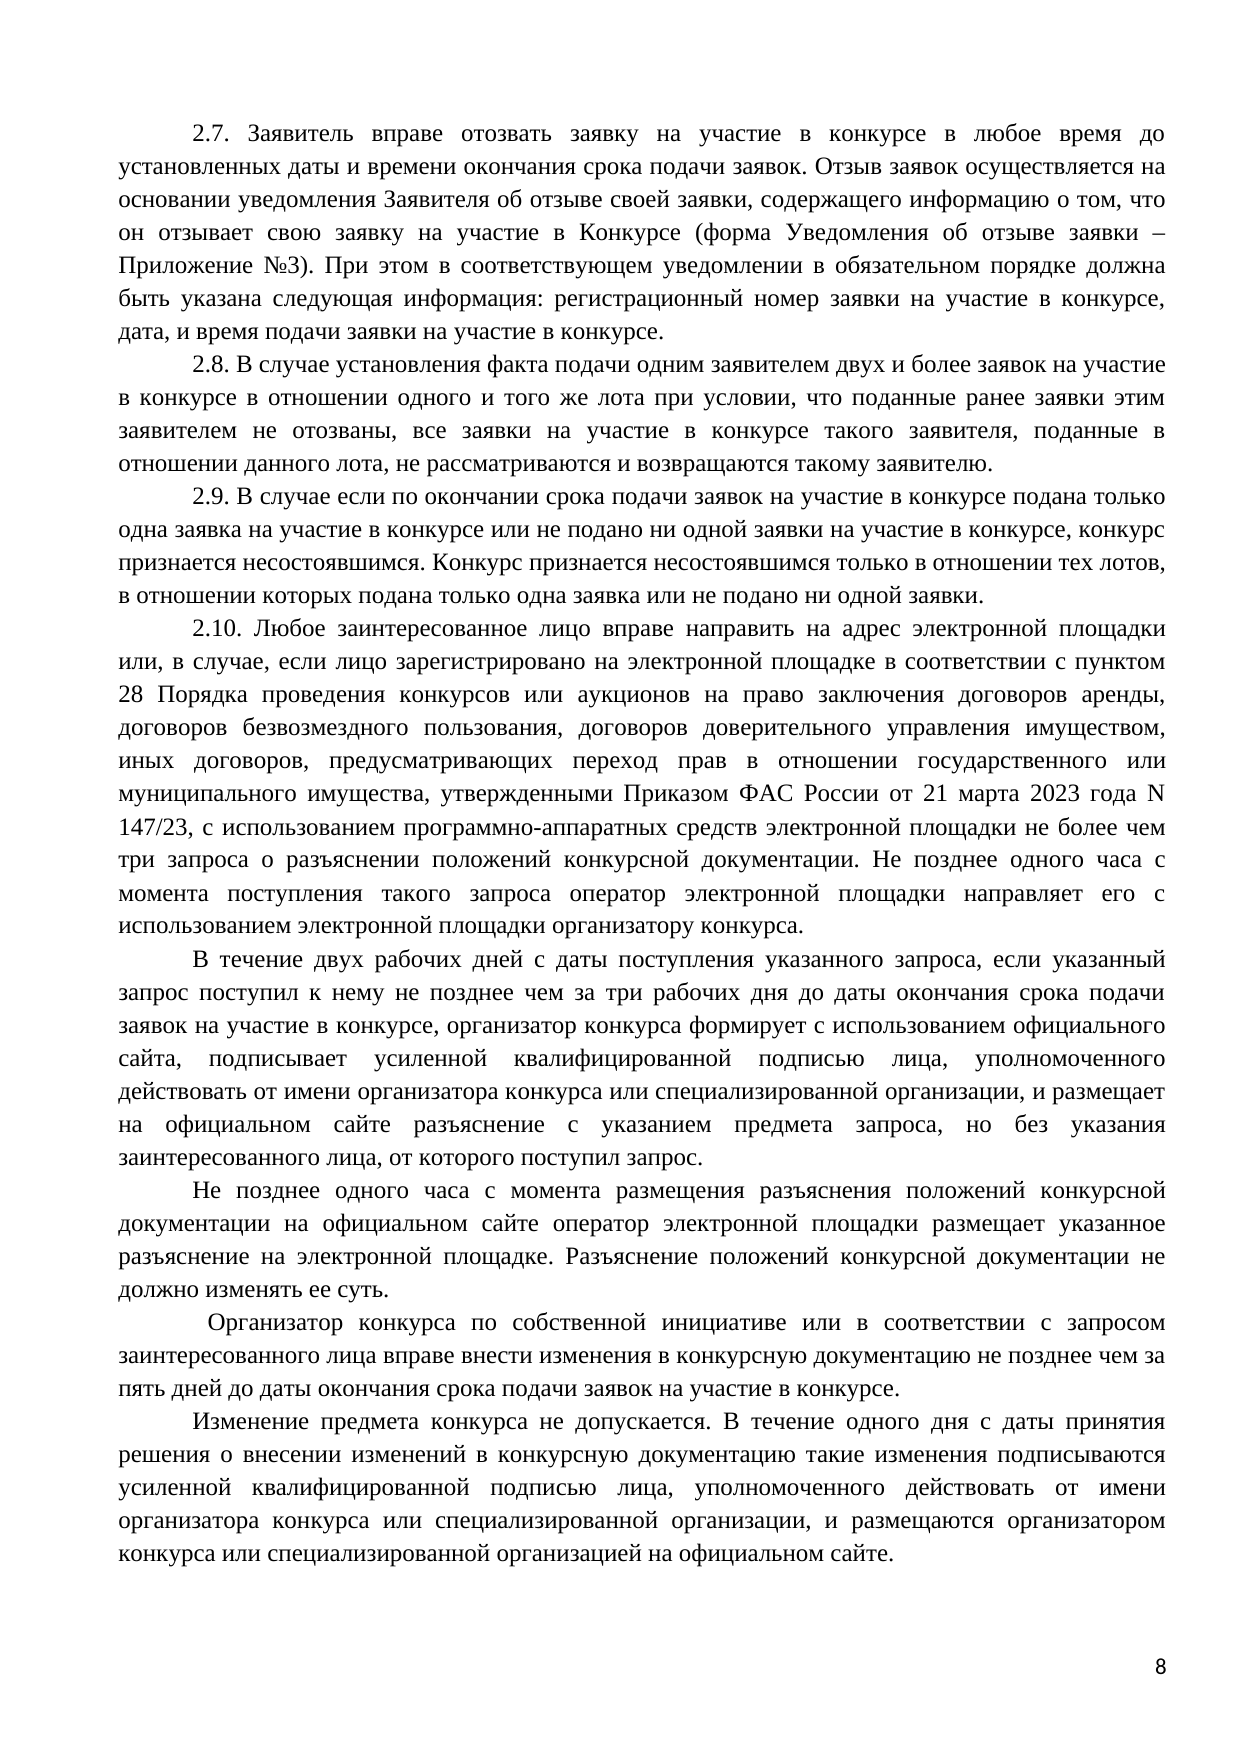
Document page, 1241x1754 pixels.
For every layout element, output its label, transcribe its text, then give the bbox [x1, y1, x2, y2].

text 2.10. Любое заинтересованное лицо вправе направить на адрес электронной площадки или, в случае, если лицо зарегистрировано на электронной площадке в соответствии с пунктом 28 Порядка проведения конкурсов или аукционов на право заключения договоров аренды, договоров безвозмездного пользования, договоров доверительного управления имуществом, иных договоров, предусматривающих переход прав в отношении государственного или муниципального имущества, утвержденными Приказом ФАС России от 21 марта 2023 года N 147/23, с использованием программно-аппаратных средств электронной площадки не более чем три запроса о разъяснении положений конкурсной документации. Не позднее одного часа с момента поступления такого запроса оператор электронной площадки направляет его с использованием электронной площадки организатору конкурса. [118, 613, 1167, 939]
text В течение двух рабочих дней с даты поступления указанного запроса, если указанный запрос поступил к нему не позднее чем за три рабочих дня до даты окончания срока подачи заявок на участие в конкурсе, организатор конкурса формирует с использованием официального сайта, подписывает усиленной квалифицированной подписью лица, уполномоченного действовать от имени организатора конкурса или специализированной организации, и размещает на официальном сайте разъяснение с указанием предмета запроса, но без указания заинтересованного лица, от которого поступил запрос. [118, 944, 1167, 1171]
text 2.8. В случае установления факта подачи одним заявителем двух и более заявок на участие в конкурсе в отношении одного и того же лота при условии, что поданные ранее заявки этим заявителем не отозваны, все заявки на участие в конкурсе такого заявителя, поданные в отношении данного лота, не рассматриваются и возвращаются такому заявителю. [118, 349, 1167, 477]
text Изменение предмета конкурса не допускается. В течение одного дня с даты принятия решения о внесении изменений в конкурсную документацию такие изменения подписываются усиленной квалифицированной подписью лица, уполномоченного действовать от имени организатора конкурса или специализированной организации, и размещаются организатором конкурса или специализированной организацией на официальном сайте. [118, 1406, 1167, 1567]
text Организатор конкурса по собственной инициативе или в соответствии с запросом заинтересованного лица вправе внести изменения в конкурсную документацию не позднее чем за пять дней до даты окончания срока подачи заявок на участие в конкурсе. [118, 1307, 1167, 1402]
text Не позднее одного часа с момента размещения разъяснения положений конкурсной документации на официальном сайте оператор электронной площадки размещает указанное разъяснение на электронной площадке. Разъяснение положений конкурсной документации не должно изменять ее суть. [118, 1175, 1167, 1303]
text 2.9. В случае если по окончании срока подачи заявок на участие в конкурсе подана только одна заявка на участие в конкурсе или не подано ни одной заявки на участие в конкурсе, конкурс признается несостоявшимся. Конкурс признается несостоявшимся только в отношении тех лотов, в отношении которых подана только одна заявка или не подано ни одной заявки. [118, 481, 1167, 609]
text 2.7. Заявитель вправе отозвать заявку на участие в конкурсе в любое время до установленных даты и времени окончания срока подачи заявок. Отзыв заявок осуществляется на основании уведомления Заявителя об отзыве своей заявки, содержащего информацию о том, что он отзывает свою заявку на участие в Конкурсе (форма Уведомления об отзыве заявки – Приложение №3). При этом в соответствующем уведомлении в обязательном порядке должна быть указана следующая информация: регистрационный номер заявки на участие в конкурсе, дата, и время подачи заявки на участие в конкурсе. [118, 118, 1167, 345]
